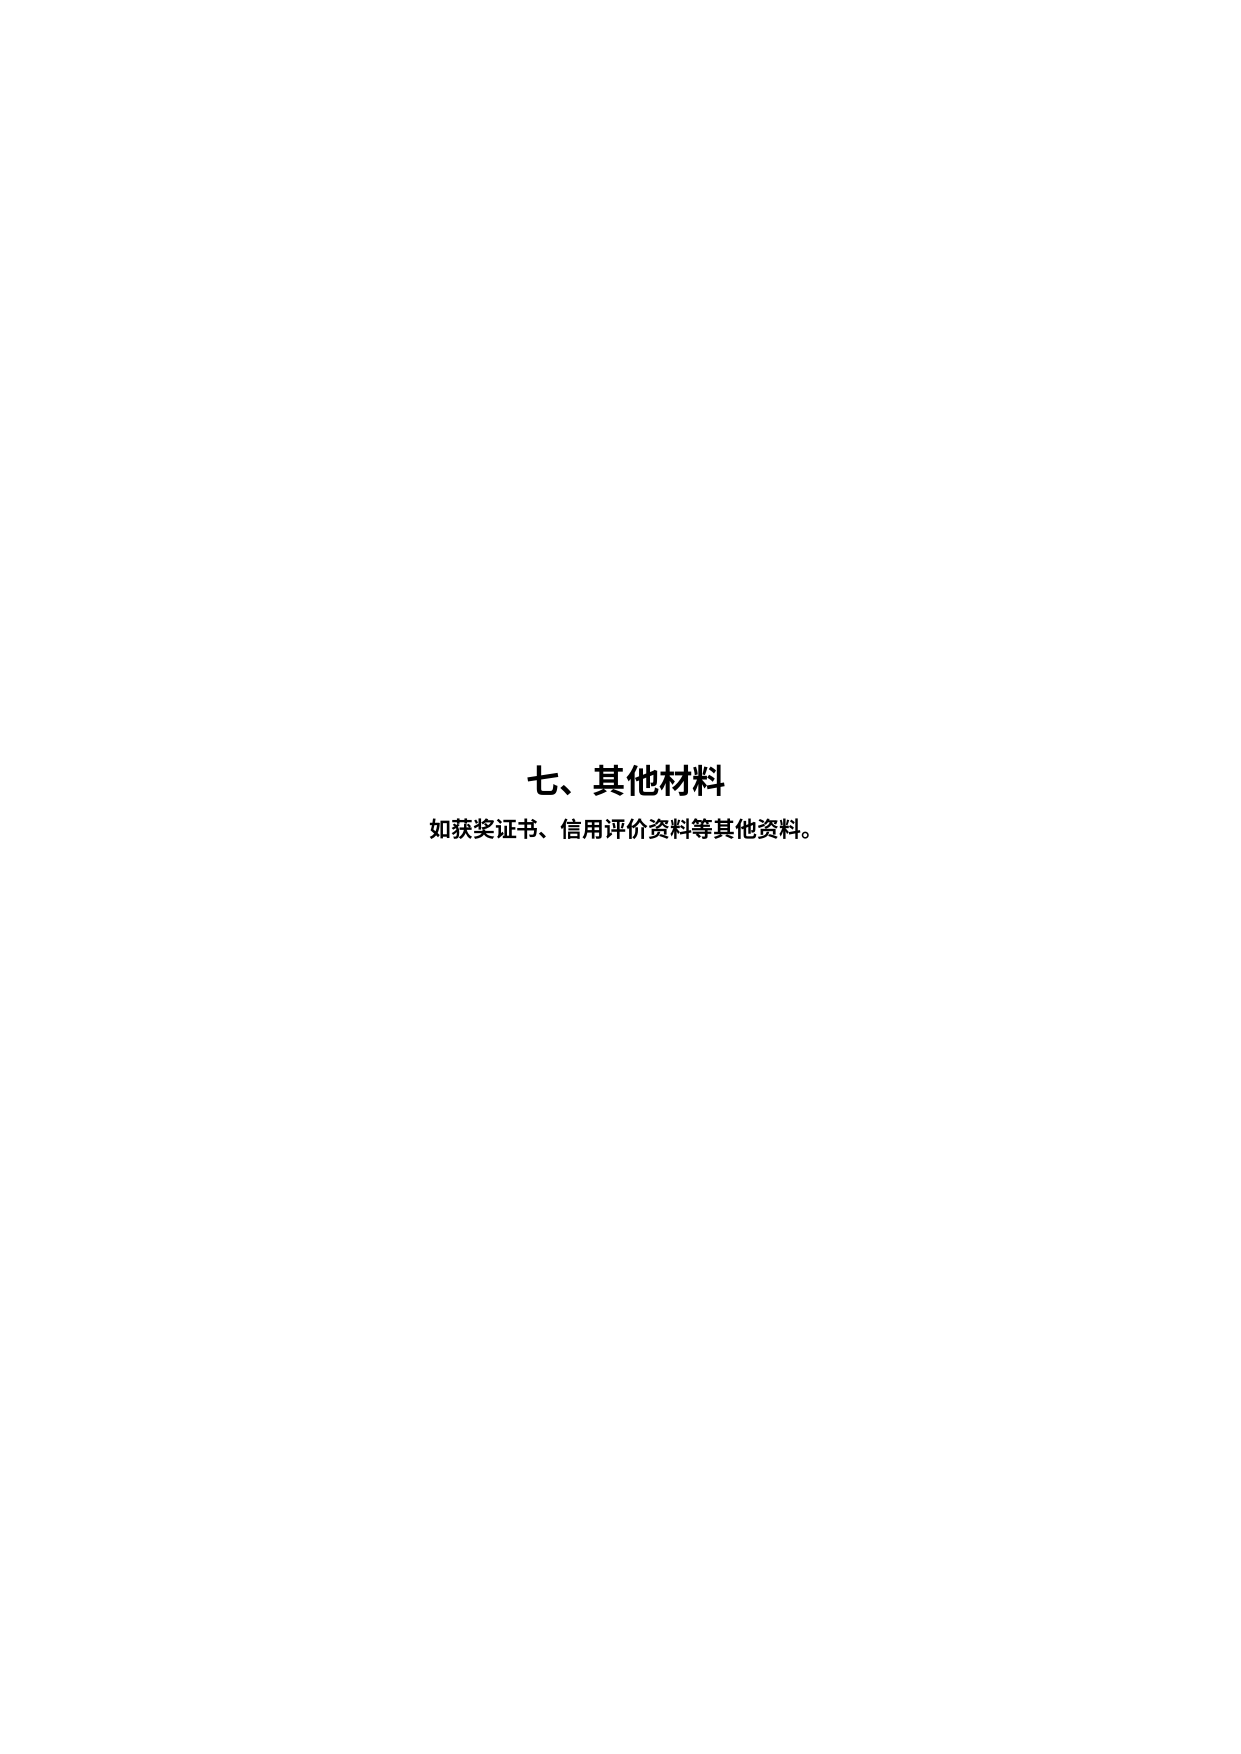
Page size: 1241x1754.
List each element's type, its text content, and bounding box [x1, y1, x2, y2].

text 七、其他材料 [165, 747, 1087, 812]
text 如获奖证书、信用评价资料等其他资料。 [165, 812, 1087, 844]
